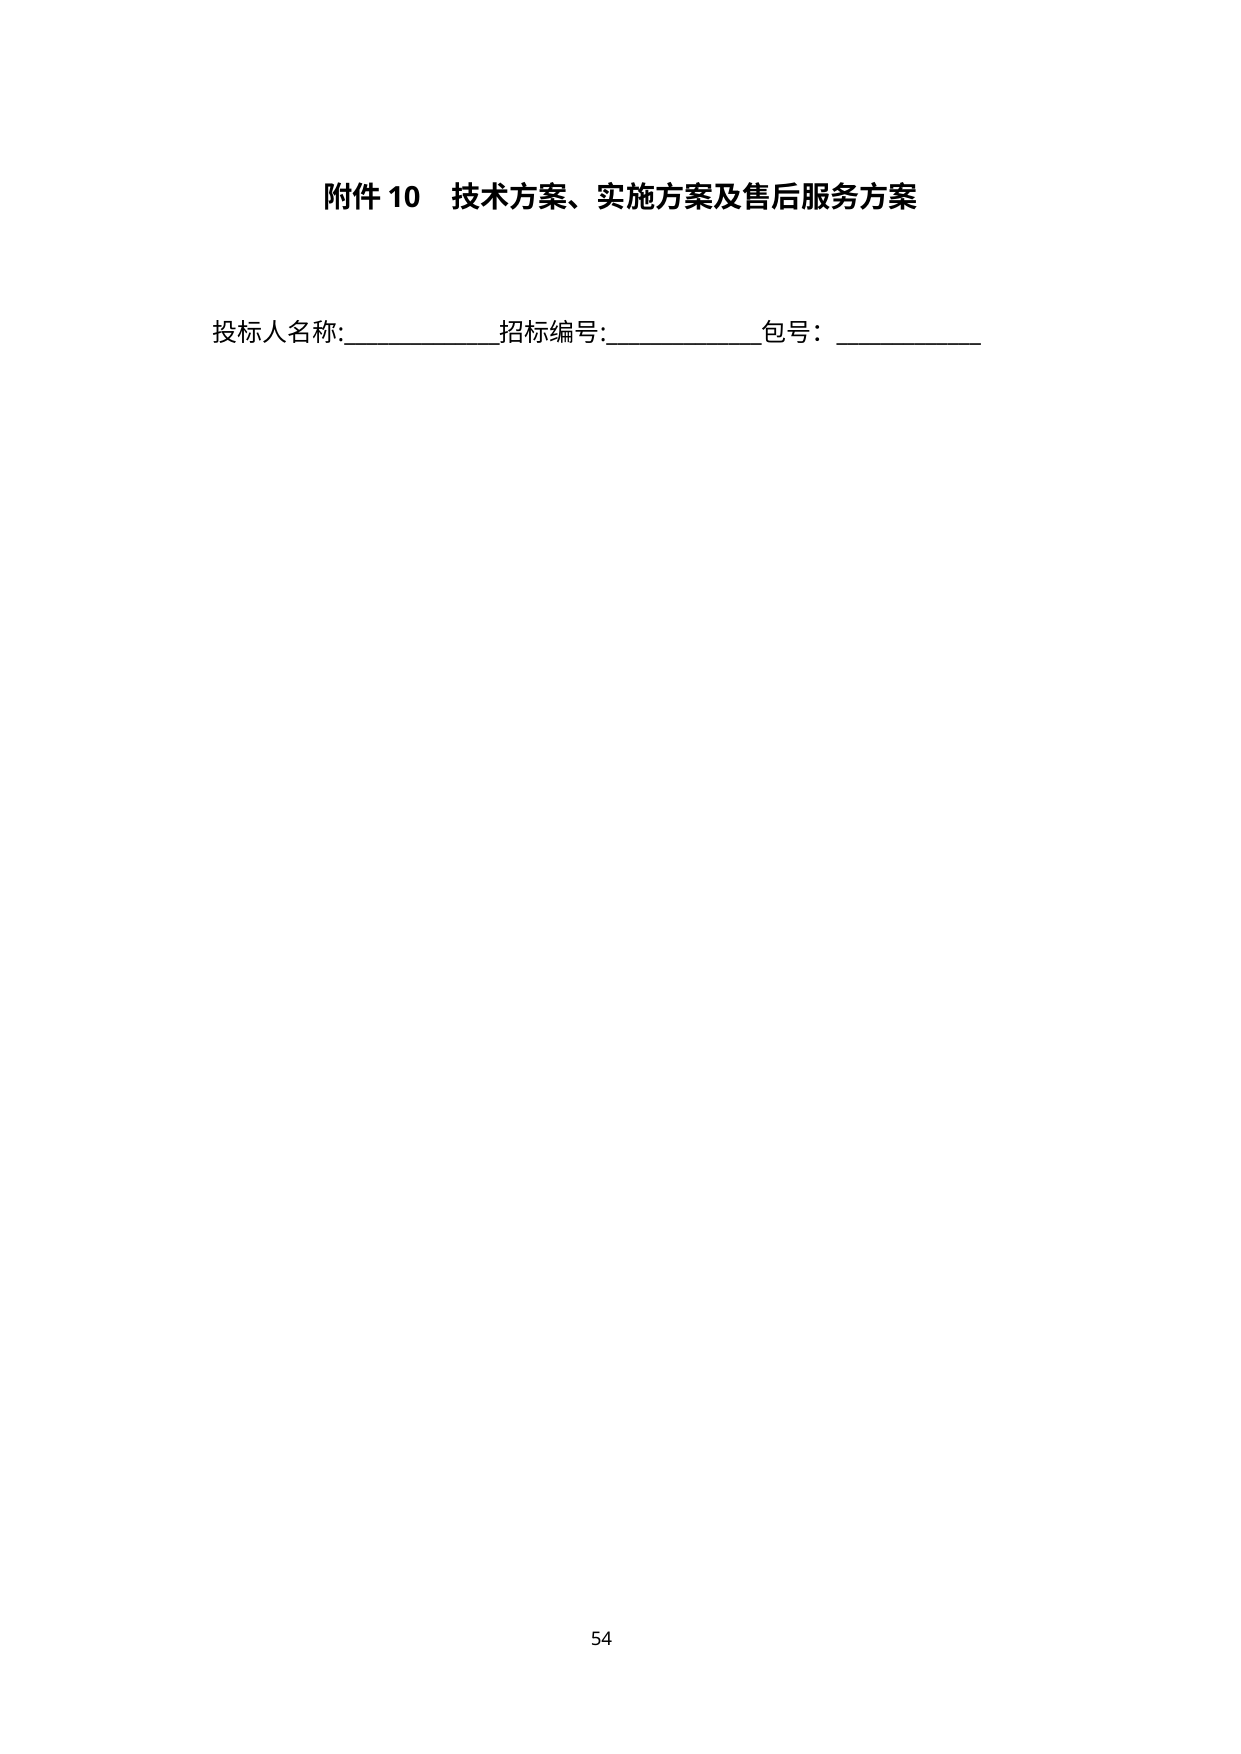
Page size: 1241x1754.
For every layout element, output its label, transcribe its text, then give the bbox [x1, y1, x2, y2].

subtitle 附件10 技术方案、实施方案及售后服务方案 [187, 162, 1053, 227]
text 投标人名称:______________招标编号:______________包号：_____________ [187, 298, 1053, 363]
